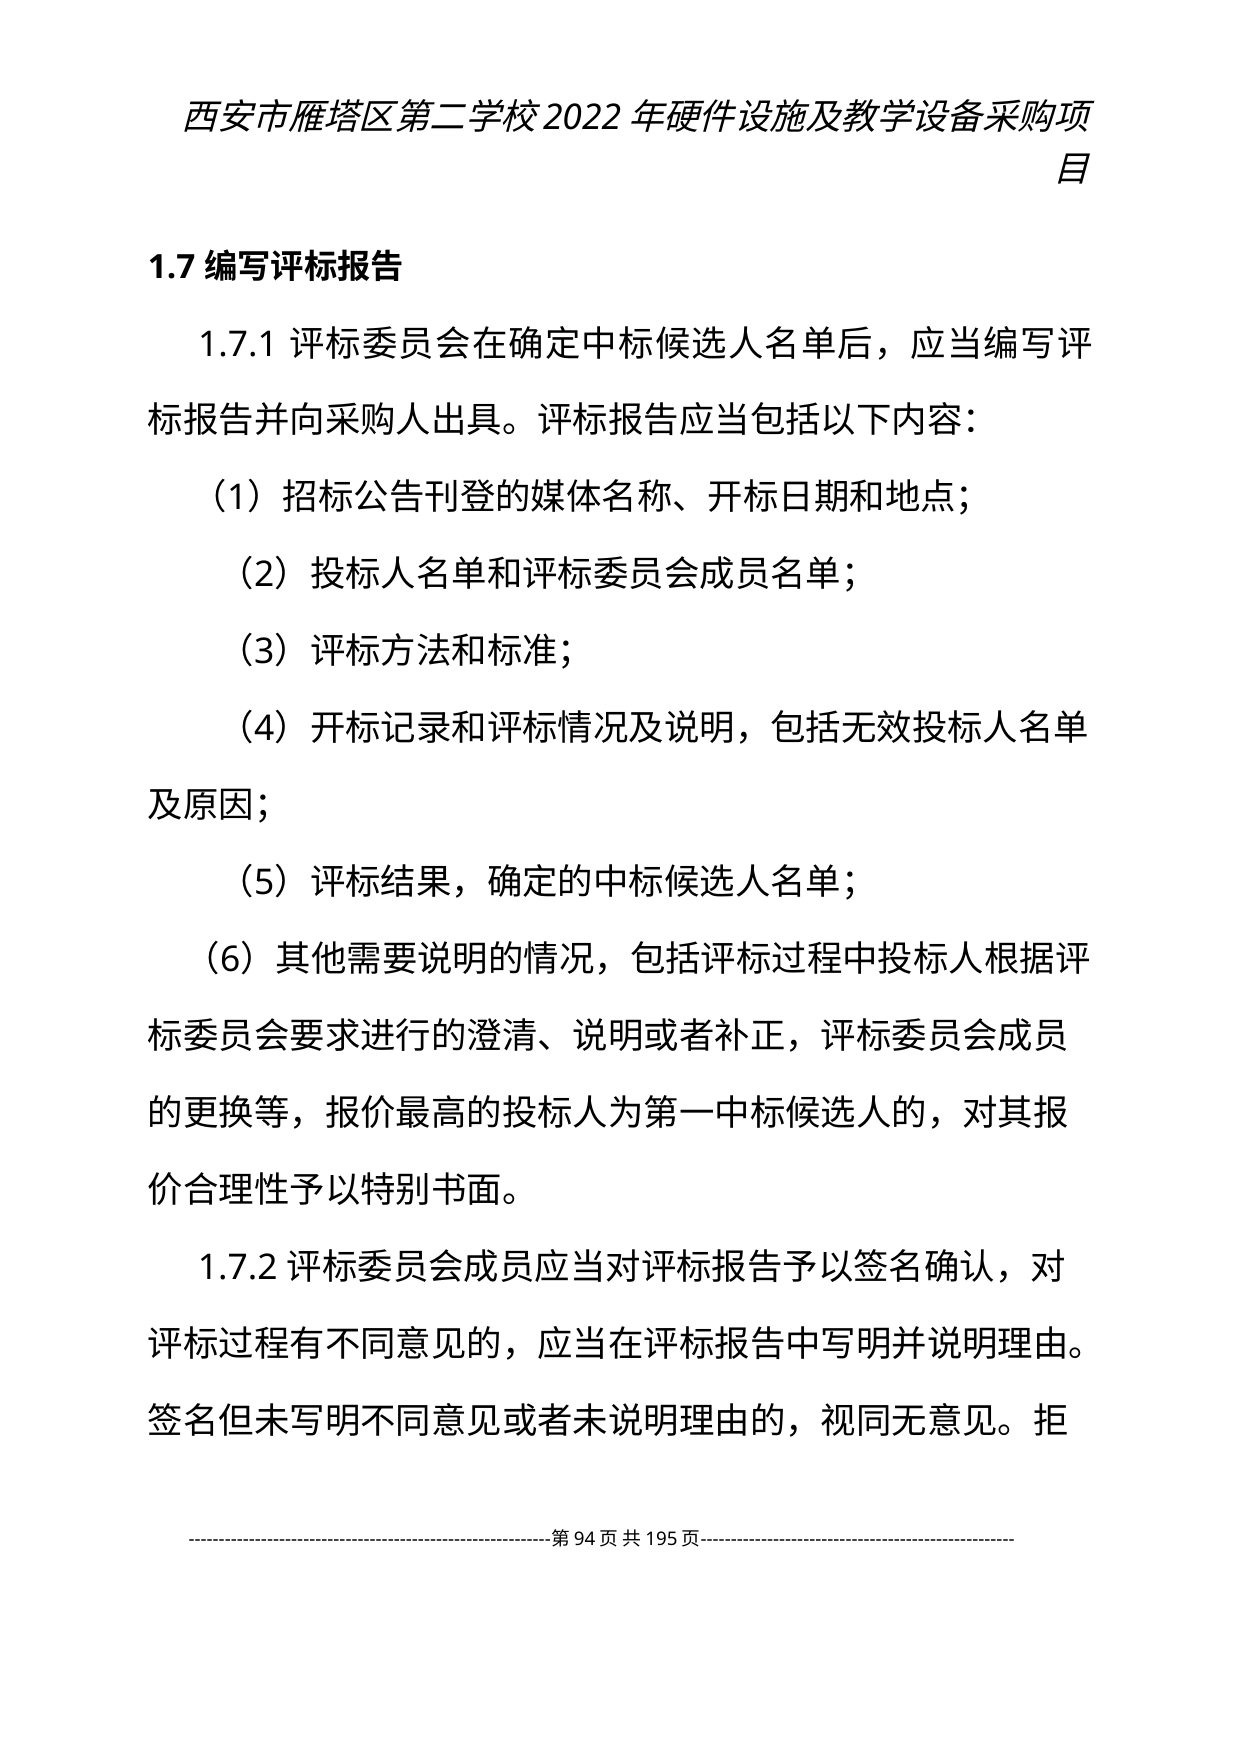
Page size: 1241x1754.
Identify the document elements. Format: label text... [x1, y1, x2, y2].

text 1.7 编写评标报告 [148, 239, 1092, 288]
text （4）开标记录和评标情况及说明，包括无效投标人名单及原因； [148, 700, 1092, 828]
text （3）评标方法和标准； [148, 623, 1092, 674]
text （5）评标结果，确定的中标候选人名单； [148, 853, 1092, 905]
text （2）投标人名单和评标委员会成员名单； [148, 546, 1092, 597]
text 1.7.1 评标委员会在确定中标候选人名单后，应当编写评标报告并向采购人出具。评标报告应当包括以下内容： [148, 315, 1092, 443]
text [148, 1238, 1092, 1443]
text （1）招标公告刊登的媒体名称、开标日期和地点； [148, 469, 1092, 520]
text （6）其他需要说明的情况，包括评标过程中投标人根据评标委员会要求进行的澄清、说明或者补正，评标委员会成员的更换等，报价最高的投标人为第一中标候选人的，对其报价合理性予以特别书面。 [148, 931, 1092, 1212]
